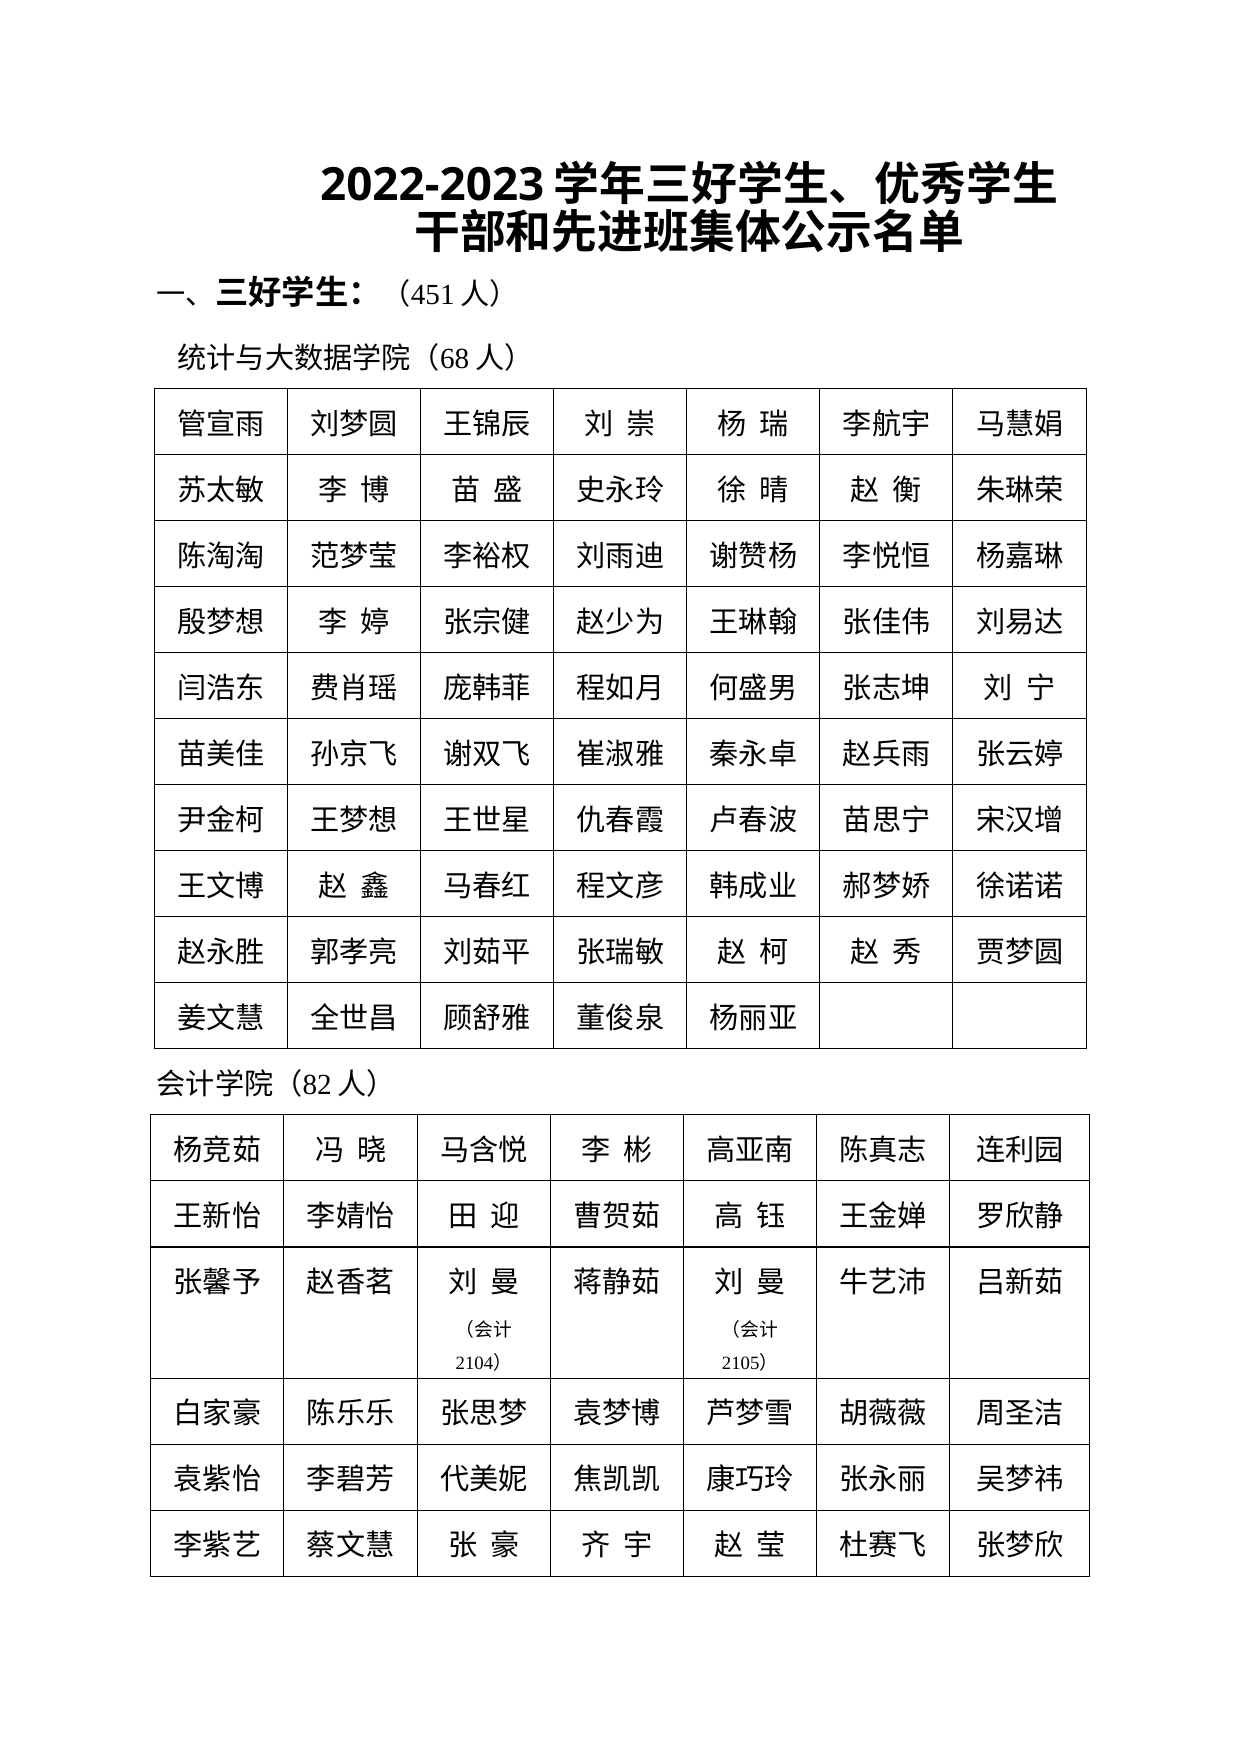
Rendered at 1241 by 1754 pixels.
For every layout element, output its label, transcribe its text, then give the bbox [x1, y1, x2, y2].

table_cell 代美妮 [418, 1445, 550, 1509]
table_cell 牛艺沛 [817, 1248, 949, 1377]
table_cell 胡薇薇 [817, 1379, 949, 1443]
table_cell 刘 曼 （会计2105） [684, 1248, 816, 1377]
table_cell 秦永卓 [687, 719, 819, 784]
table_cell 李碧芳 [284, 1445, 417, 1509]
table_cell 杜赛飞 [817, 1511, 949, 1576]
table_cell [820, 983, 952, 1048]
list 统计与大数据学院（68人） [177, 323, 1063, 388]
table_cell 刘 曼 （会计2104） [418, 1248, 550, 1377]
table_cell 陈淘淘 [155, 521, 287, 586]
table_cell 苗美佳 [155, 719, 287, 784]
table_cell 张云婷 [953, 719, 1086, 784]
table_cell 何盛男 [687, 653, 819, 718]
table_cell 高 钰 [684, 1181, 816, 1246]
table_cell 杨嘉琳 [953, 521, 1086, 586]
table_cell 闫浩东 [155, 653, 287, 718]
table_cell 刘茹平 [421, 917, 553, 982]
table_cell 张瑞敏 [554, 917, 686, 982]
table_cell 王金婵 [817, 1181, 949, 1246]
table_cell 张佳伟 [820, 587, 952, 652]
table_cell 宋汉增 [953, 785, 1086, 850]
table_cell 罗欣静 [950, 1181, 1089, 1246]
text 干部和先进班集体公示名单 [177, 210, 1063, 258]
table_cell [953, 983, 1086, 1048]
table_cell 程文彦 [554, 851, 686, 916]
table_cell 贾梦圆 [953, 917, 1086, 982]
table_cell 张馨予 [151, 1248, 283, 1377]
table_header 冯 晓 [284, 1115, 417, 1180]
table_cell 范梦莹 [288, 521, 420, 586]
table_cell 焦凯凯 [551, 1445, 683, 1509]
table_cell 刘易达 [953, 587, 1086, 652]
table_cell 苏太敏 [155, 455, 287, 520]
table_header 杨竞茹 [151, 1115, 283, 1180]
table_cell 周圣洁 [950, 1379, 1089, 1443]
table_cell 赵 鑫 [288, 851, 420, 916]
table_cell 芦梦雪 [684, 1379, 816, 1443]
table_cell 张 豪 [418, 1511, 550, 1576]
table_cell 崔淑雅 [554, 719, 686, 784]
table_cell 袁梦博 [551, 1379, 683, 1443]
table_header 高亚南 [684, 1115, 816, 1180]
table_cell 齐 宇 [551, 1511, 683, 1576]
table_header 李航宇 [820, 389, 952, 454]
table_header 李 彬 [551, 1115, 683, 1180]
table_cell 李悦恒 [820, 521, 952, 586]
list 三好学生：（451人） [156, 258, 1063, 323]
table_cell 苗思宁 [820, 785, 952, 850]
table_cell 袁紫怡 [151, 1445, 283, 1509]
table_cell 马春红 [421, 851, 553, 916]
table_cell 赵香茗 [284, 1248, 417, 1377]
table_header 陈真志 [817, 1115, 949, 1180]
table_cell 李 博 [288, 455, 420, 520]
table_cell 徐 晴 [687, 455, 819, 520]
table_cell 费肖瑶 [288, 653, 420, 718]
table_cell 赵 柯 [687, 917, 819, 982]
table_header 管宣雨 [155, 389, 287, 454]
table_header 杨 瑞 [687, 389, 819, 454]
table_cell 王新怡 [151, 1181, 283, 1246]
table_cell 李紫艺 [151, 1511, 283, 1576]
table_cell 谢赞杨 [687, 521, 819, 586]
table_cell 韩成业 [687, 851, 819, 916]
text 2022-2023学年三好学生、优秀学生 [177, 162, 1063, 210]
table_header 连利园 [950, 1115, 1089, 1180]
table_cell 谢双飞 [421, 719, 553, 784]
table_cell 赵 秀 [820, 917, 952, 982]
table_cell 程如月 [554, 653, 686, 718]
table_cell 康巧玲 [684, 1445, 816, 1509]
table_header 刘 崇 [554, 389, 686, 454]
table_cell 顾舒雅 [421, 983, 553, 1048]
table_cell 陈乐乐 [284, 1379, 417, 1443]
table_cell 曹贺茹 [551, 1181, 683, 1246]
table_cell 蔡文慧 [284, 1511, 417, 1576]
table_cell 郭孝亮 [288, 917, 420, 982]
table_cell 赵少为 [554, 587, 686, 652]
table_cell 王梦想 [288, 785, 420, 850]
table_cell 庞韩菲 [421, 653, 553, 718]
table_cell 田 迎 [418, 1181, 550, 1246]
table_cell 赵 衡 [820, 455, 952, 520]
table_cell 姜文慧 [155, 983, 287, 1048]
table_cell 赵 莹 [684, 1511, 816, 1576]
table_cell 白家豪 [151, 1379, 283, 1443]
table_header 王锦辰 [421, 389, 553, 454]
table_cell 尹金柯 [155, 785, 287, 850]
table_cell 郝梦娇 [820, 851, 952, 916]
table_cell 李婧怡 [284, 1181, 417, 1246]
table_cell 刘雨迪 [554, 521, 686, 586]
table_cell 徐诺诺 [953, 851, 1086, 916]
table_header 马慧娟 [953, 389, 1086, 454]
table_cell 吴梦祎 [950, 1445, 1089, 1509]
table_cell 吕新茹 [950, 1248, 1089, 1377]
table_cell 张志坤 [820, 653, 952, 718]
table_cell 张思梦 [418, 1379, 550, 1443]
table_cell 殷梦想 [155, 587, 287, 652]
table_cell 王世星 [421, 785, 553, 850]
table_cell 仇春霞 [554, 785, 686, 850]
text 会计学院（82人） [156, 1049, 1063, 1114]
table_cell 李 婷 [288, 587, 420, 652]
table_cell 张宗健 [421, 587, 553, 652]
table_cell 王琳翰 [687, 587, 819, 652]
table_cell 卢春波 [687, 785, 819, 850]
table_cell 杨丽亚 [687, 983, 819, 1048]
table_header 马含悦 [418, 1115, 550, 1180]
table_cell 张永丽 [817, 1445, 949, 1509]
table_cell 孙京飞 [288, 719, 420, 784]
table_cell 刘 宁 [953, 653, 1086, 718]
table_cell 王文博 [155, 851, 287, 916]
table_cell 张梦欣 [950, 1511, 1089, 1576]
table_header 刘梦圆 [288, 389, 420, 454]
table_cell 董俊泉 [554, 983, 686, 1048]
table_cell 赵兵雨 [820, 719, 952, 784]
table_cell 赵永胜 [155, 917, 287, 982]
table_cell 史永玲 [554, 455, 686, 520]
table_cell 李裕权 [421, 521, 553, 586]
table_cell 苗 盛 [421, 455, 553, 520]
table_cell 朱琳荣 [953, 455, 1086, 520]
table_cell 全世昌 [288, 983, 420, 1048]
table_cell 蒋静茹 [551, 1248, 683, 1377]
